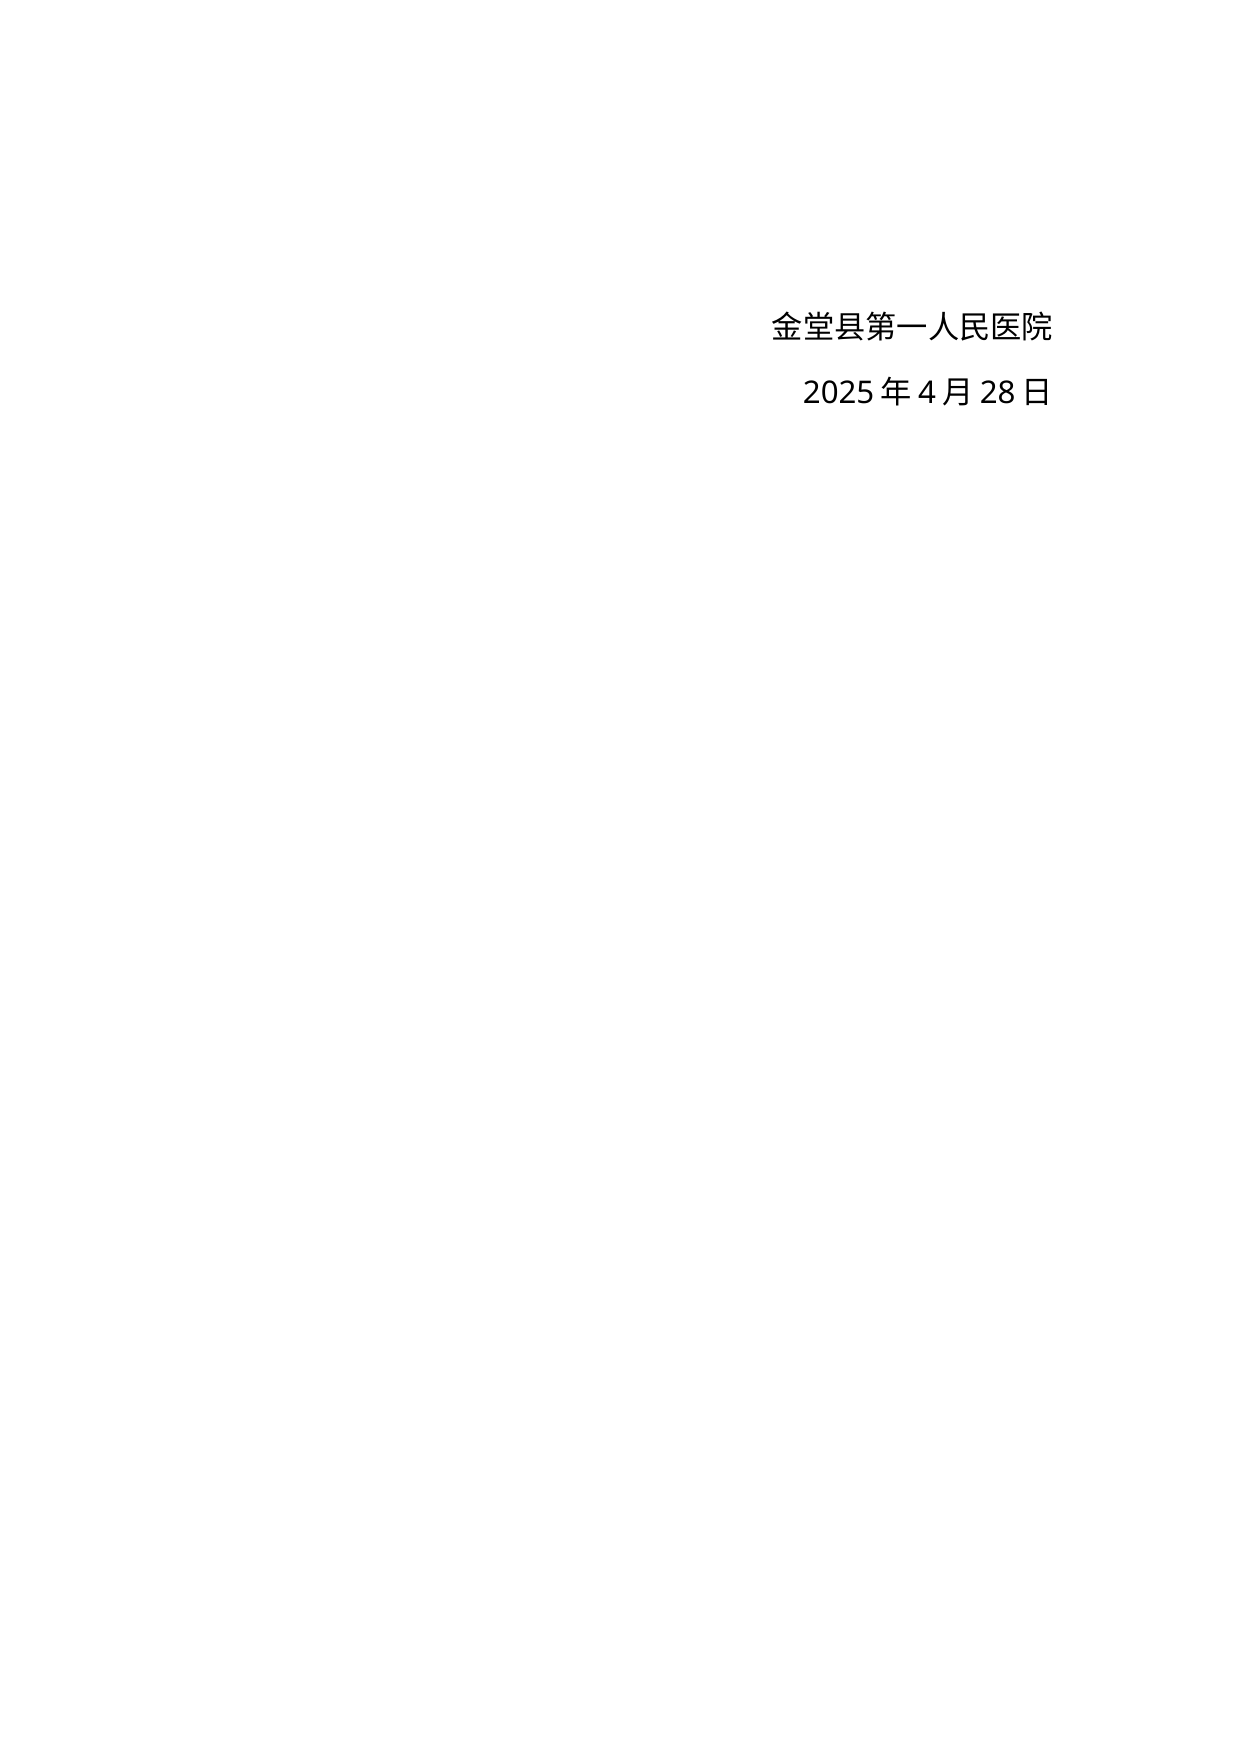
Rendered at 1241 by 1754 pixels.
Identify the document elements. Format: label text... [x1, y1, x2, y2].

text 金堂县第一人民医院 [187, 292, 1053, 357]
text 2025年4月28日 [187, 357, 1053, 422]
